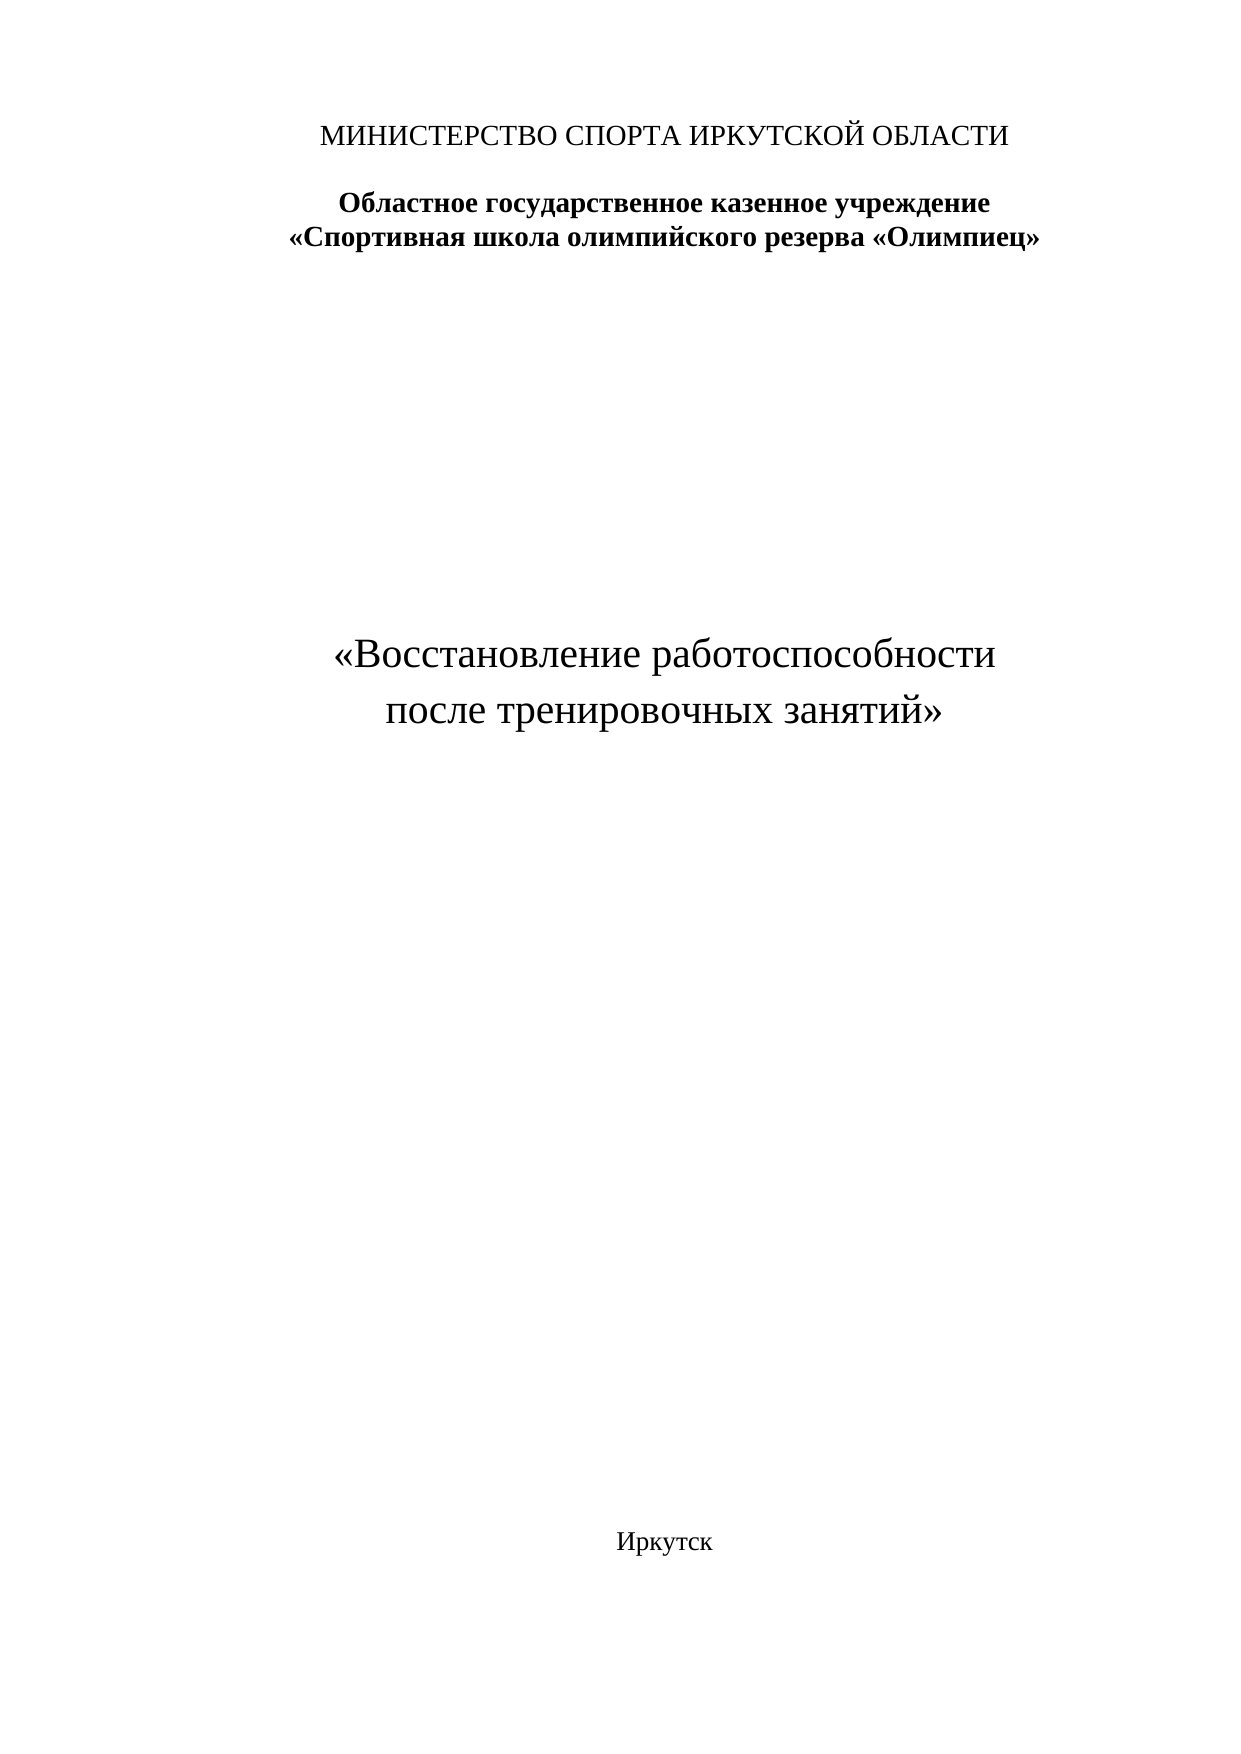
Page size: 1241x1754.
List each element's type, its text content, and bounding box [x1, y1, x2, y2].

text «Спортивная школа олимпийского резерва «Олимпиец» [177, 219, 1152, 252]
text Областное государственное казенное учреждение [177, 185, 1152, 219]
text «Восстановление работоспособности после тренировочных занятий» [177, 629, 1152, 732]
text МИНИСТЕРСТВО СПОРТА ИРКУТСКОЙ ОБЛАСТИ [177, 118, 1152, 152]
text Иркутск [177, 1525, 1152, 1556]
